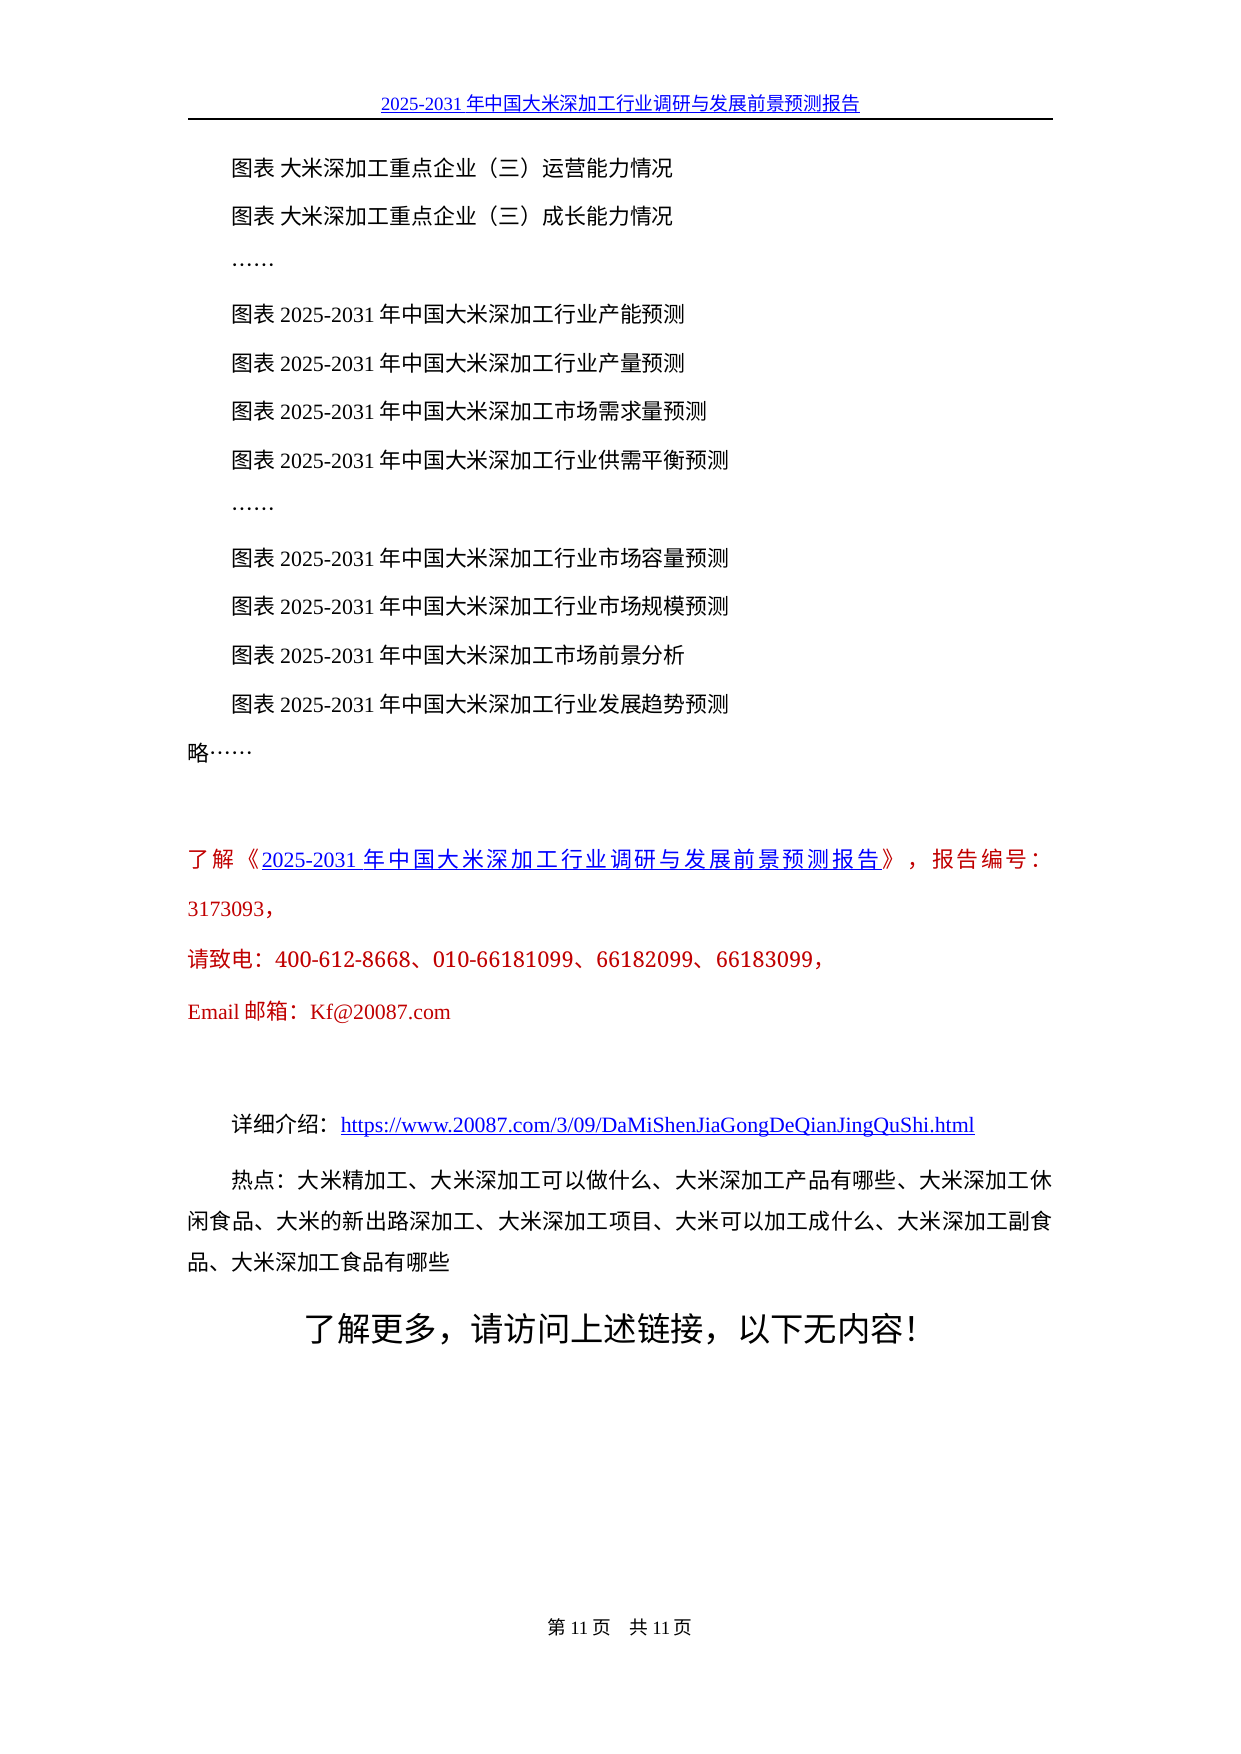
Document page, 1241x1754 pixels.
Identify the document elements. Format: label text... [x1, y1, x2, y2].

text Email邮箱：Kf@20087.com [187, 993, 1053, 1026]
title 了解更多，请访问上述链接，以下无内容！ [187, 1294, 1053, 1359]
text 热点：大米精加工、大米深加工可以做什么、大米深加工产品有哪些、大米深加工休闲食品、大米的新出路深加工、大米深加工项目、大米可以加工成什么、大米深加工副食品、大米深加工食品有哪些 [187, 1163, 1053, 1277]
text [187, 150, 1053, 768]
text 请致电：400-612-8668、010-66181099、66182099、66183099， [187, 942, 1053, 974]
text 详细介绍：https://www.20087.com/3/09/DaMiShenJiaGongDeQianJingQuShi.html [187, 1106, 1053, 1139]
text 了解《2025-2031年中国大米深加工行业调研与发展前景预测报告》，报告编号：3173093， [187, 842, 1053, 923]
